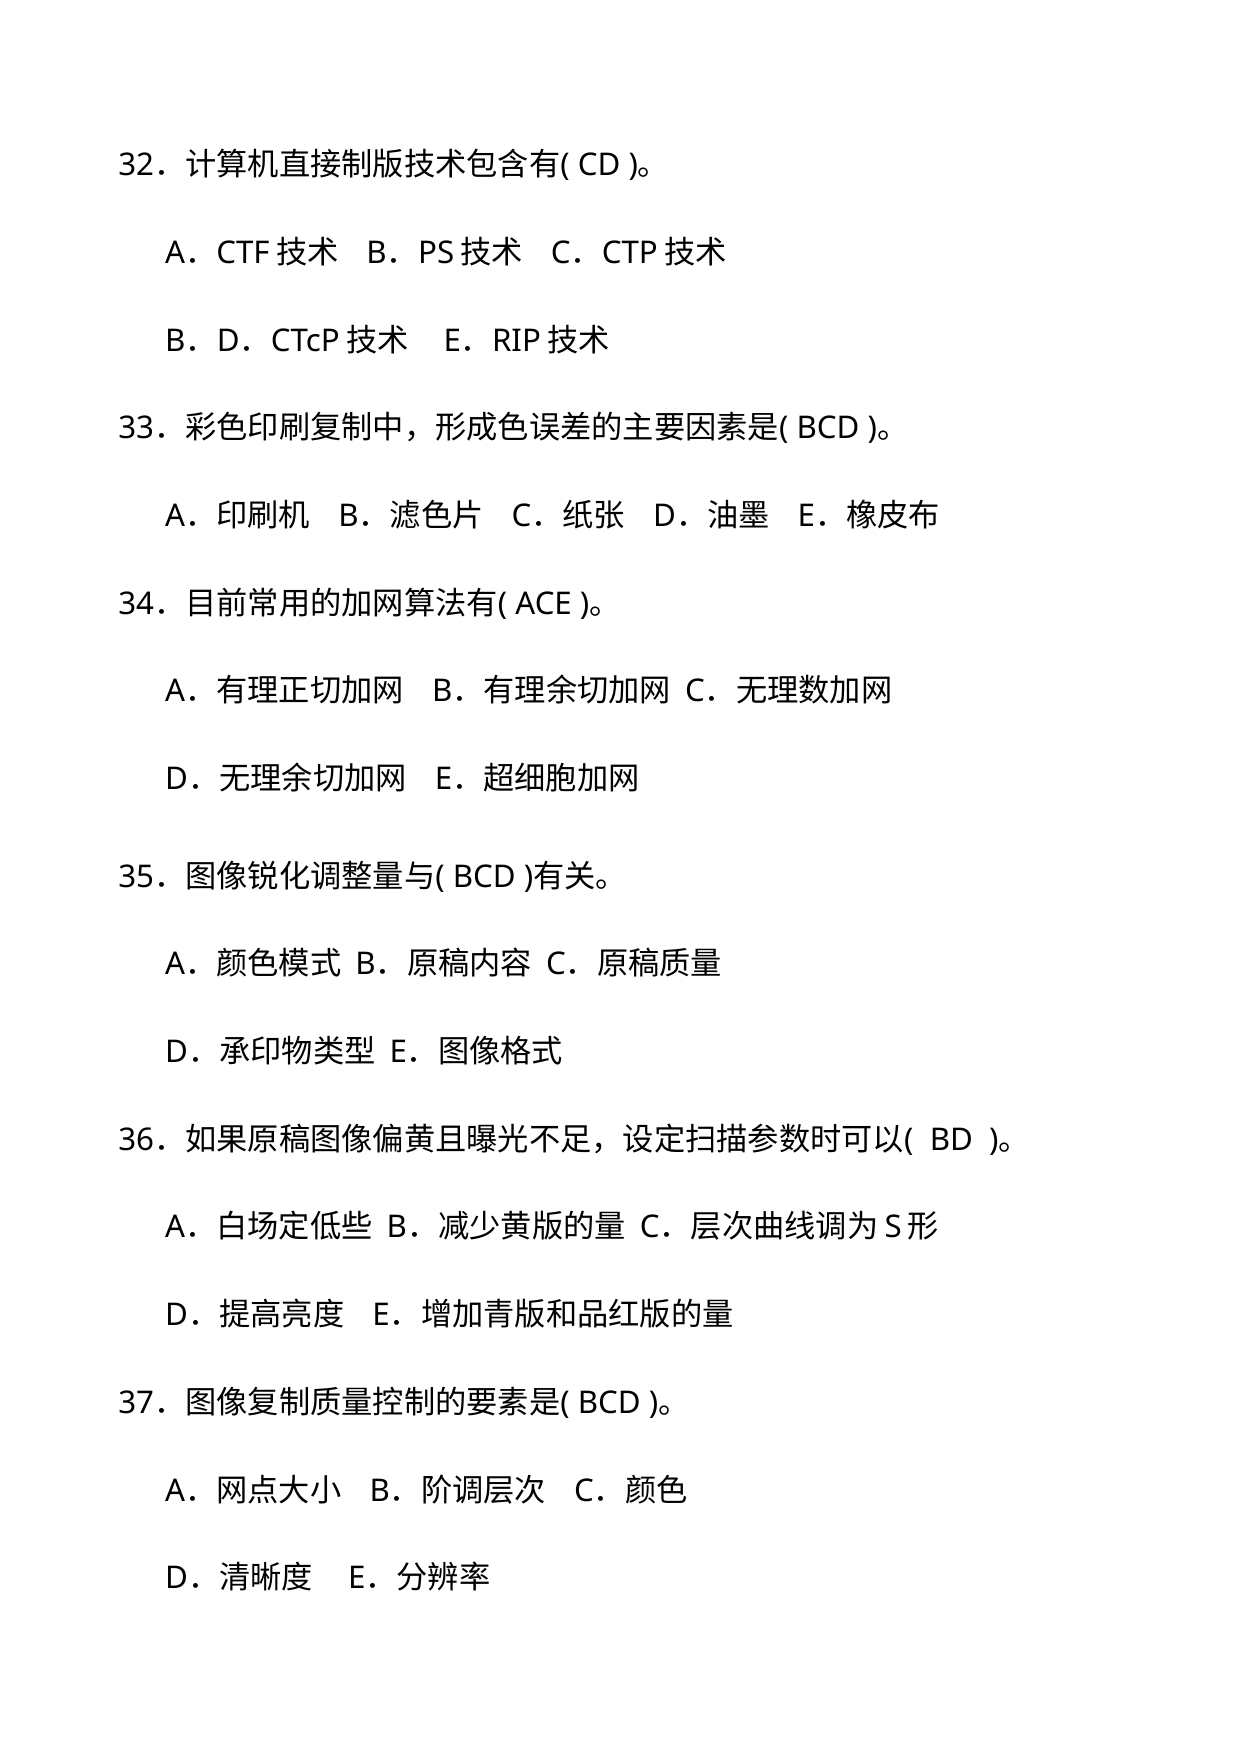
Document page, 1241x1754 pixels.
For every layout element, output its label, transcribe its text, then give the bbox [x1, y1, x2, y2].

list D．CTcP技术 E．RIP技术 [118, 305, 1122, 370]
text D．提高亮度 E．增加青版和品红版的量 [118, 1279, 1122, 1344]
text 37．图像复制质量控制的要素是( BCD )。 [118, 1367, 1122, 1432]
text A．网点大小 B．阶调层次 C．颜色 [118, 1455, 1122, 1520]
list CTF技术 B．PS技术 C．CTP技术 [118, 217, 1122, 282]
text D．无理余切加网 E．超细胞加网 35．图像锐化调整量与( BCD )有关。 [118, 743, 1122, 906]
text A．有理正切加网 B．有理余切加网 C．无理数加网 [118, 656, 1122, 721]
text A．颜色模式 B．原稿内容 C．原稿质量 [118, 929, 1122, 994]
text D．清晰度 E．分辨率 [118, 1543, 1122, 1608]
text A．白场定低些 B．减少黄版的量 C．层次曲线调为S形 [118, 1192, 1122, 1257]
text 36．如果原稿图像偏黄且曝光不足，设定扫描参数时可以( BD )。 [118, 1104, 1122, 1169]
text D．承印物类型 E．图像格式 [118, 1016, 1122, 1081]
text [118, 129, 1122, 194]
text 33．彩色印刷复制中，形成色误差的主要因素是( BCD )。 [118, 393, 1122, 458]
text A．印刷机 B．滤色片 C．纸张 D．油墨 E．橡皮布 [118, 480, 1122, 545]
text 34．目前常用的加网算法有( ACE )。 [118, 568, 1122, 633]
